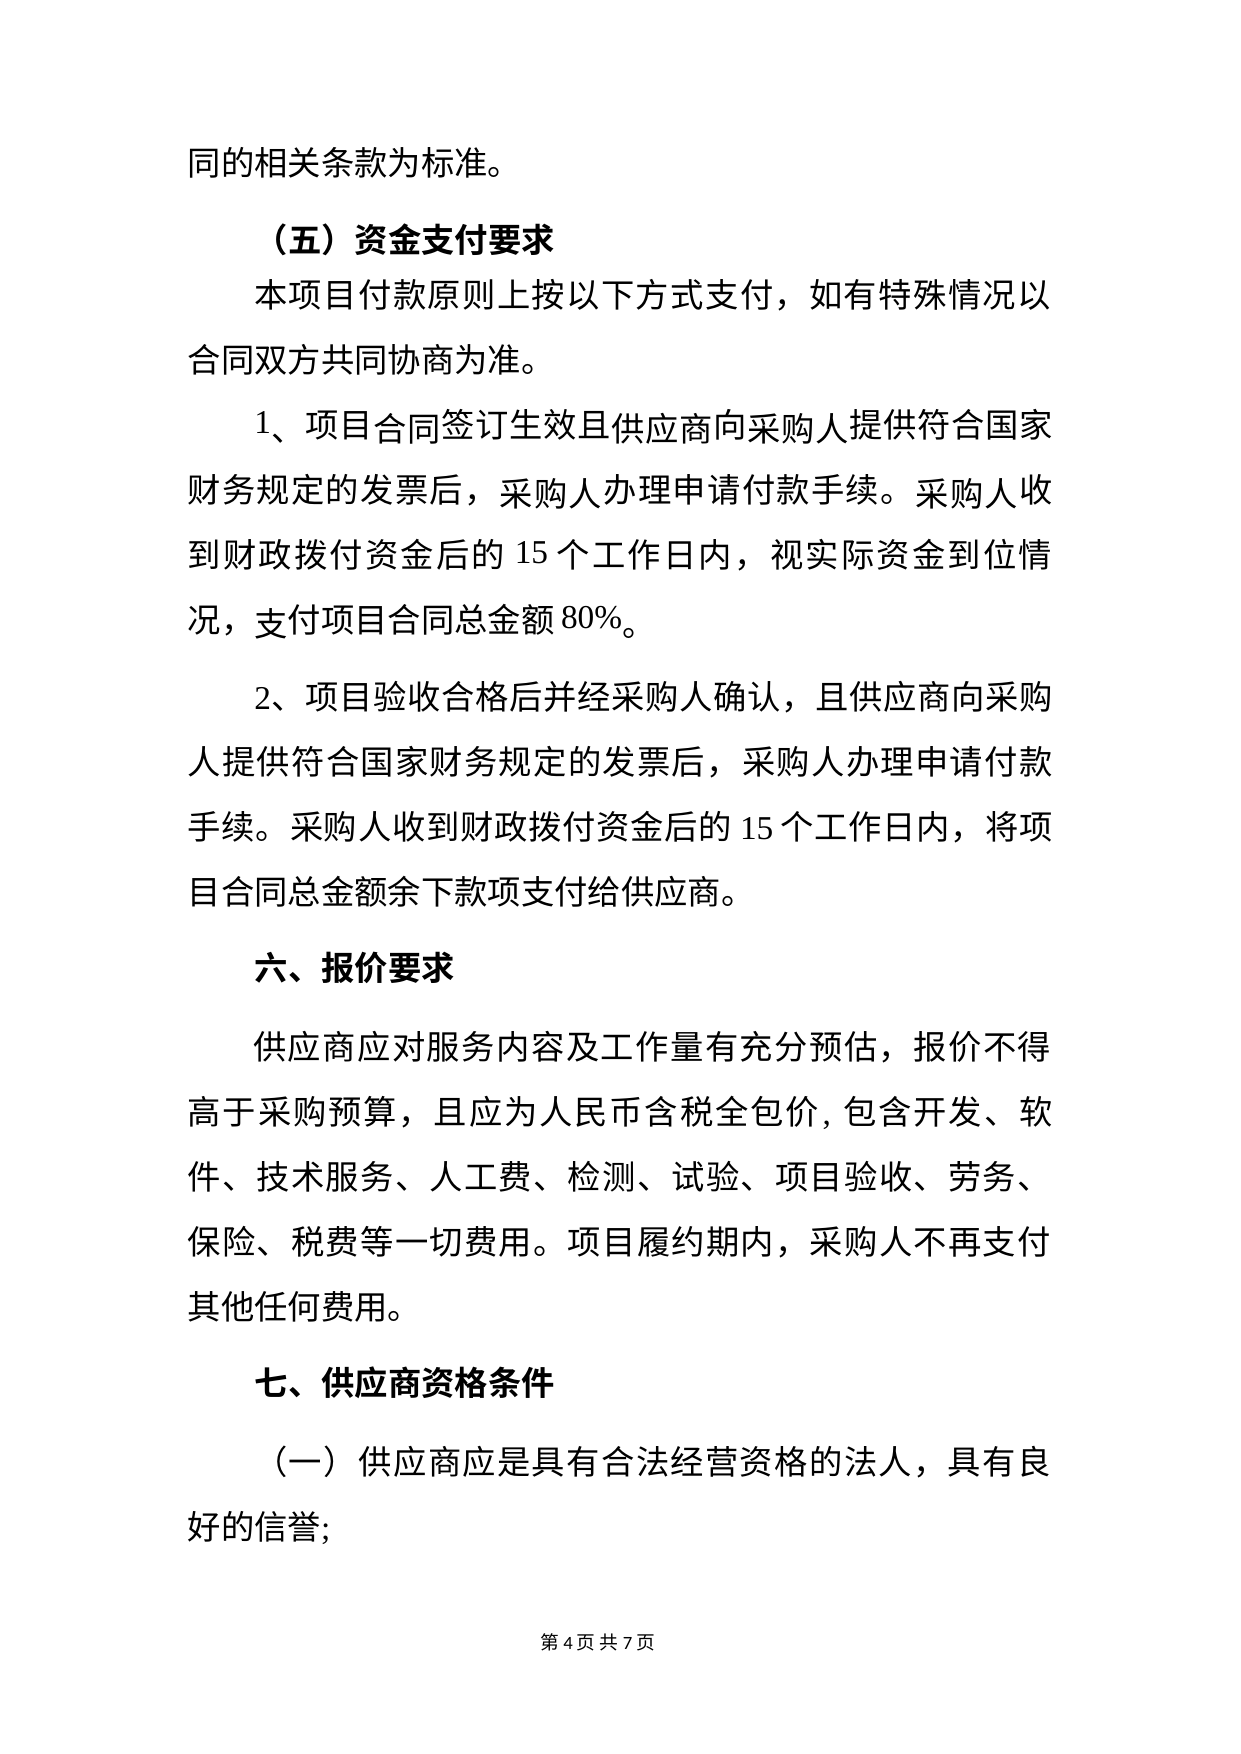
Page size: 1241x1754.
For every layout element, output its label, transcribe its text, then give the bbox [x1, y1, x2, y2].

text （五）资金支付要求 [187, 207, 1053, 272]
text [187, 130, 1053, 195]
text 供应商应对服务内容及工作量有充分预估，报价不得高于采购预算，且应为人民币含税全包价, 包含开发、软件、技术服务、人工费、检测、试验、项目验收、劳务、保险、税费等一切费用。项目履约期内，采购人不再支付其他任何费用。 [187, 1012, 1053, 1337]
text 1、项目合同签订生效且供应商向采购人提供符合国家财务规定的发票后，采购人办理申请付款手续。采购人收到财政拨付资金后的15个工作日内，视实际资金到位情况，支付项目合同总金额80%。 [187, 402, 1053, 662]
text 本项目付款原则上按以下方式支付，如有特殊情况以合同双方共同协商为准。 [187, 272, 1053, 402]
text 六、报价要求 [187, 935, 1053, 1000]
text 七、供应商资格条件 [187, 1350, 1053, 1415]
text （一）供应商应是具有合法经营资格的法人，具有良好的信誉; [187, 1427, 1053, 1557]
text 2、项目验收合格后并经采购人确认，且供应商向采购人提供符合国家财务规定的发票后，采购人办理申请付款手续。采购人收到财政拨付资金后的15个工作日内，将项目合同总金额余下款项支付给供应商。 [187, 662, 1053, 922]
